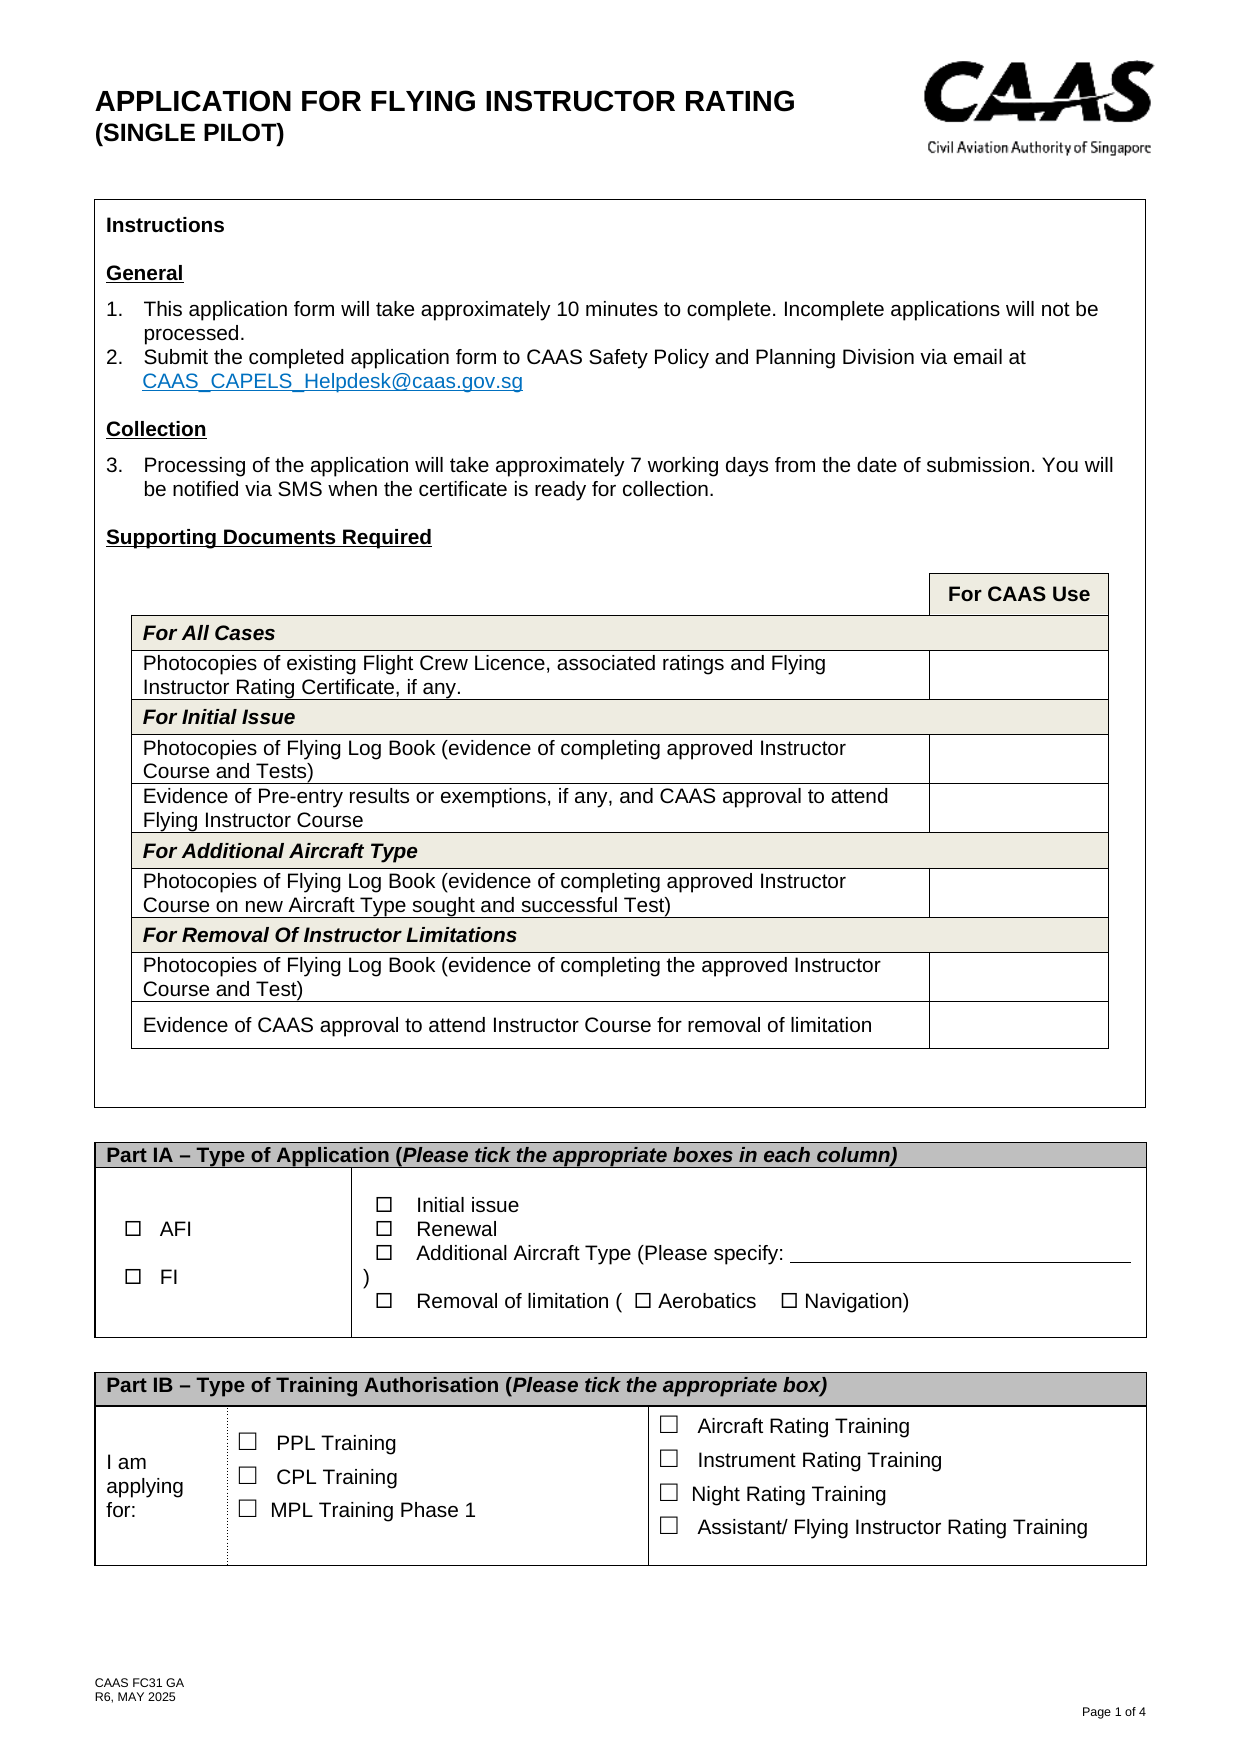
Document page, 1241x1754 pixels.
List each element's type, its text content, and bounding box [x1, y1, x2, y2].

table_cell PPL Training CPL Training MPL Training Phase 1 [228, 1407, 648, 1564]
text (SINGLE PILOT) [94, 118, 922, 146]
table_cell AFI FI [96, 1168, 351, 1337]
table_cell I am applying for: [96, 1407, 227, 1564]
table_header Part IB – Type of Training Authorisation (Please tick the appropriate box) [96, 1373, 1146, 1405]
table_cell Initial issue Renewal Additional Aircraft Type (Please specify: ) Removal of limitation ( Aerobatics Navigation) [352, 1168, 1146, 1337]
table_header Part IA – Type of Application (Please tick the appropriate boxes in each column) [96, 1143, 1146, 1167]
text Application for Flying Instructor rating [94, 84, 922, 118]
picture [922, 60, 1155, 157]
table_cell Aircraft Rating Training Instrument Rating Training Night Rating Training Assistant/ Flying Instructor Rating Training [649, 1407, 1146, 1564]
table_header Instructions General This application form will take approximately 10 minutes to complete. Incomplete applications will not be processed. Submit the completed application form to CAAS Safety Policy and Planning Division via email at CAAS_CAPELS_Helpdesk@caas.gov.sg Collection Processing of the application will take approximately 7 working days from the date of submission. You will be notified via SMS when the certificate is ready for collection. Supporting Documents Required [95, 200, 1145, 1107]
